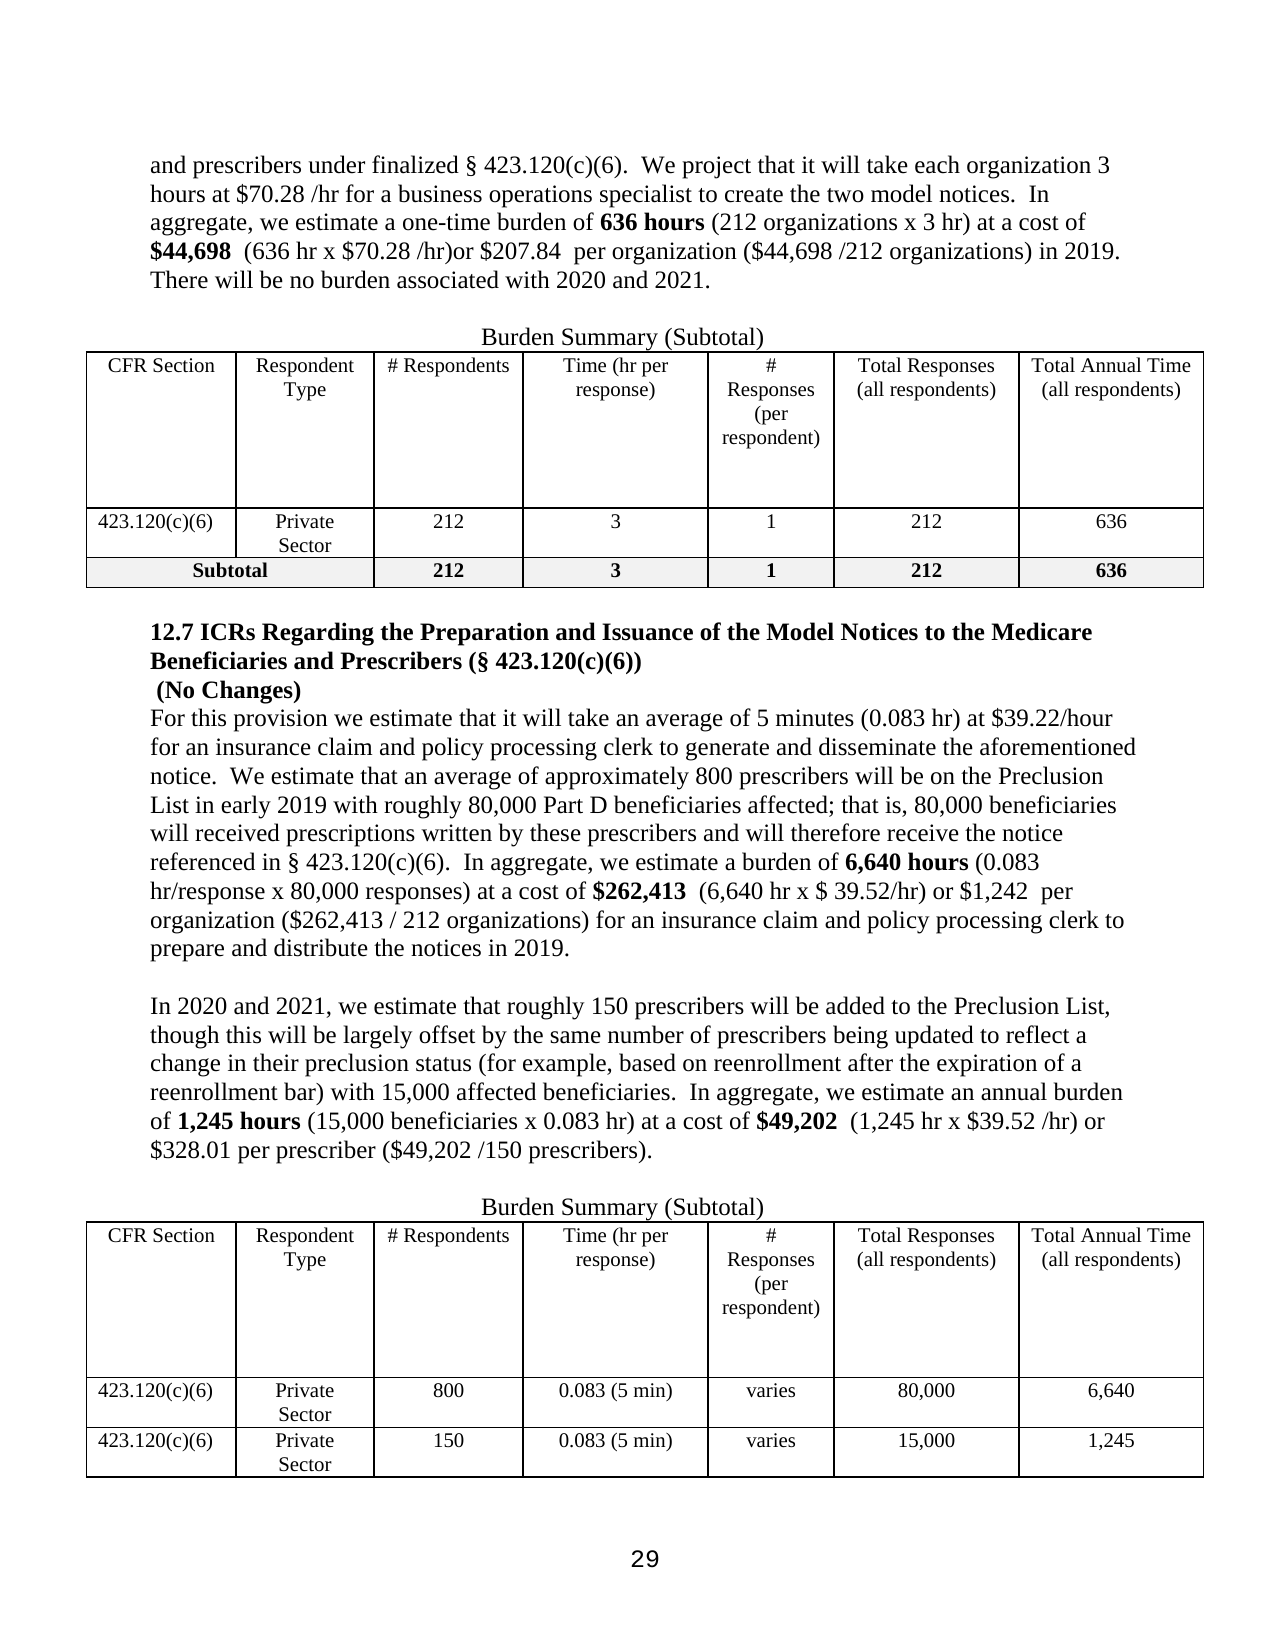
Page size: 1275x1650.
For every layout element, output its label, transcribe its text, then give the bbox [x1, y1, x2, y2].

table_cell Private Sector [237, 509, 373, 557]
table_cell 150 [375, 1428, 522, 1476]
table_cell 3 [524, 509, 707, 557]
text Burden Summary (Subtotal) [105, 1192, 1140, 1221]
table_cell 80,000 [835, 1378, 1018, 1426]
table_cell 0.083 (5 min) [524, 1428, 707, 1476]
table_cell 212 [835, 558, 1018, 587]
table_cell 1 [709, 558, 833, 587]
table_cell 212 [375, 558, 522, 587]
table_cell 6,640 [1020, 1378, 1203, 1426]
table_header CFR Section [87, 353, 235, 507]
table_cell 423.120(c)(6) [87, 1378, 235, 1426]
table_cell Private Sector [237, 1428, 373, 1476]
table_header Time (hr per response) [524, 353, 707, 507]
table_header Respondent Type [237, 1223, 373, 1377]
table_header Total Annual Time (all respondents) [1020, 1223, 1203, 1377]
table_cell 423.120(c)(6) [87, 509, 235, 557]
table_cell 15,000 [835, 1428, 1018, 1476]
table_header Respondent Type [237, 353, 373, 507]
list In 2020 and 2021, we estimate that roughly 150 prescribers will be added to the Preclusion List, though this will be largely offset by the same number of prescribers being updated to reflect a change in their preclusion status (for example, based on reenrollment after the expiration of a reenrollment bar) with 15,000 affected beneficiaries. In aggregate, we estimate an annual burden of 1,245 hours (15,000 beneficiaries x 0.083 hr) at a cost of $49,202 (1,245 hr x $39.52 /hr) or $328.01 per prescriber ($49,202 /150 prescribers). [150, 991, 1140, 1163]
table_header CFR Section [87, 1223, 235, 1377]
table_header Total Annual Time (all respondents) [1020, 353, 1203, 507]
table_header # Respondents [375, 1223, 522, 1377]
table_header # Responses (per respondent) [709, 353, 833, 507]
table_cell 636 [1020, 509, 1203, 557]
table_cell 0.083 (5 min) [524, 1378, 707, 1426]
table_header # Responses (per respondent) [709, 1223, 833, 1377]
text 12.7 ICRs Regarding the Preparation and Issuance of the Model Notices to the Medicare Beneficiaries and Prescribers (§ 423.120(c)(6)) [150, 617, 1140, 675]
list For this provision we estimate that it will take an average of 5 minutes (0.083 hr) at $39.22/hour for an insurance claim and policy processing clerk to generate and disseminate the aforementioned notice. We estimate that an average of approximately 800 prescribers will be on the Preclusion List in early 2019 with roughly 80,000 Part D beneficiaries affected; that is, 80,000 beneficiaries will received prescriptions written by these prescribers and will therefore receive the notice referenced in § 423.120(c)(6). In aggregate, we estimate a burden of 6,640 hours (0.083 hr/response x 80,000 responses) at a cost of $262,413 (6,640 hr x $ 39.52/hr) or $1,242 per organization ($262,413 / 212 organizations) for an insurance claim and policy processing clerk to prepare and distribute the notices in 2019. [150, 703, 1140, 962]
table_header Total Responses (all respondents) [835, 1223, 1018, 1377]
table_cell 212 [375, 509, 522, 557]
table_cell 212 [835, 509, 1018, 557]
table_cell Subtotal [87, 558, 373, 587]
table_cell 636 [1020, 558, 1203, 587]
text (No Changes) [150, 675, 1140, 703]
table_cell 423.120(c)(6) [87, 1428, 235, 1476]
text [150, 150, 1140, 294]
table_cell 800 [375, 1378, 522, 1426]
table_cell 1,245 [1020, 1428, 1203, 1476]
table_header # Respondents [375, 353, 522, 507]
table_cell 3 [524, 558, 707, 587]
text Burden Summary (Subtotal) [105, 322, 1140, 351]
table_cell varies [709, 1428, 833, 1476]
table_header Time (hr per response) [524, 1223, 707, 1377]
table_header Total Responses (all respondents) [835, 353, 1018, 507]
table_cell Private Sector [237, 1378, 373, 1426]
table_cell 1 [709, 509, 833, 557]
table_cell varies [709, 1378, 833, 1426]
